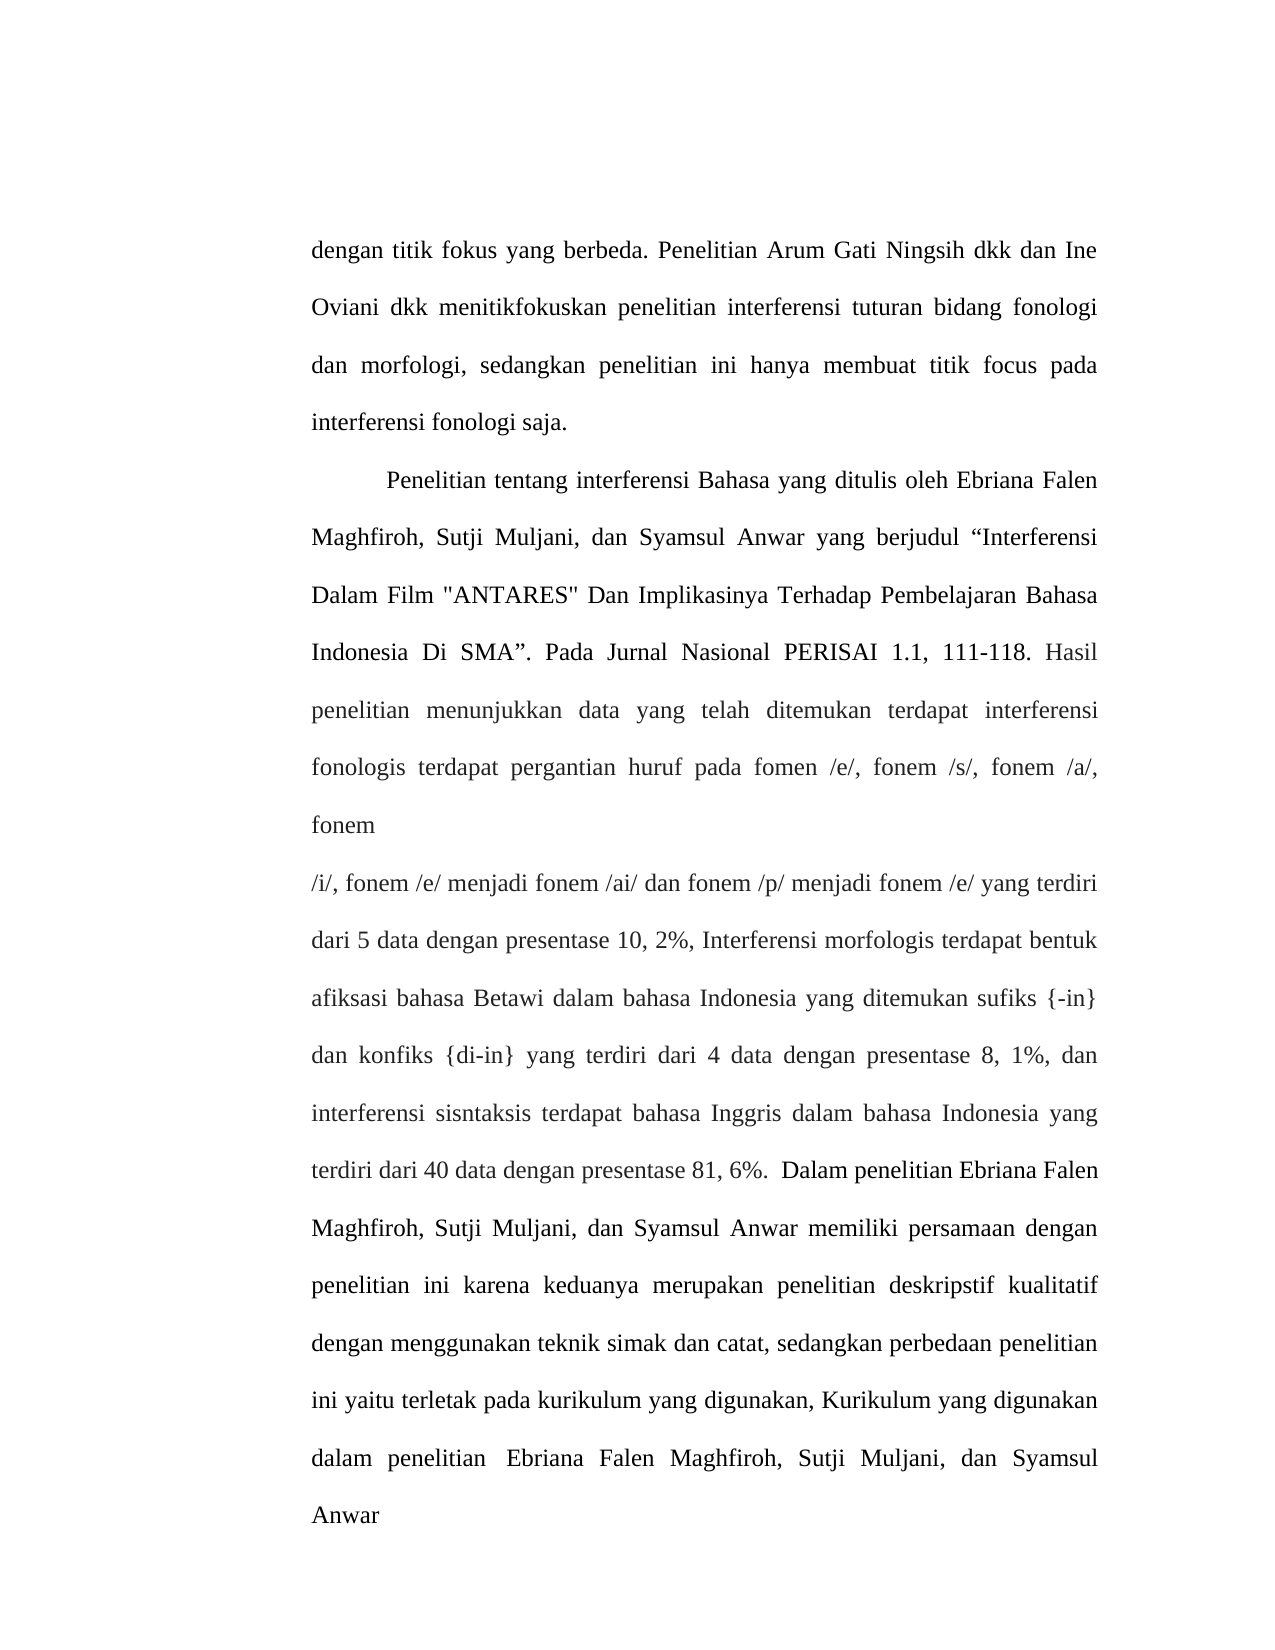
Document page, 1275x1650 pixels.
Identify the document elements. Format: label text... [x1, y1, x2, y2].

text /i/, fonem /e/ menjadi fonem /ai/ dan fonem /p/ menjadi fonem /e/ yang terdiri dari 5 data dengan presentase 10, 2%, Interferensi morfologis terdapat bentuk afiksasi bahasa Betawi dalam bahasa Indonesia yang ditemukan sufiks {-in} dan konfiks {di-in} yang terdiri dari 4 data dengan presentase 8, 1%, dan interferensi sisntaksis terdapat bahasa Inggris dalam bahasa Indonesia yang terdiri dari 40 data dengan presentase 81, 6%. Dalam penelitian Ebriana Falen Maghfiroh, Sutji Muljani, dan Syamsul Anwar memiliki persamaan dengan penelitian ini karena keduanya merupakan penelitian deskripstif kualitatif dengan menggunakan teknik simak dan catat, sedangkan perbedaan penelitian ini yaitu terletak pada kurikulum yang digunakan, Kurikulum yang digunakan dalam penelitian Ebriana Falen Maghfiroh, Sutji Muljani, dan Syamsul Anwar [311, 868, 1098, 1529]
text dengan titik fokus yang berbeda. Penelitian Arum Gati Ningsih dkk dan Ine Oviani dkk menitikfokuskan penelitian interferensi tuturan bidang fonologi dan morfologi, sedangkan penelitian ini hanya membuat titik focus pada interferensi fonologi saja. [311, 235, 1098, 436]
text Penelitian tentang interferensi Bahasa yang ditulis oleh Ebriana Falen Maghfiroh, Sutji Muljani, dan Syamsul Anwar yang berjudul “Interferensi Dalam Film "ANTARES" Dan Implikasinya Terhadap Pembelajaran Bahasa Indonesia Di SMA”. Pada Jurnal Nasional PERISAI 1.1, 111-118. Hasil penelitian menunjukkan data yang telah ditemukan terdapat interferensi fonologis terdapat pergantian huruf pada fomen /e/, fonem /s/, fonem /a/, fonem [311, 465, 1098, 839]
